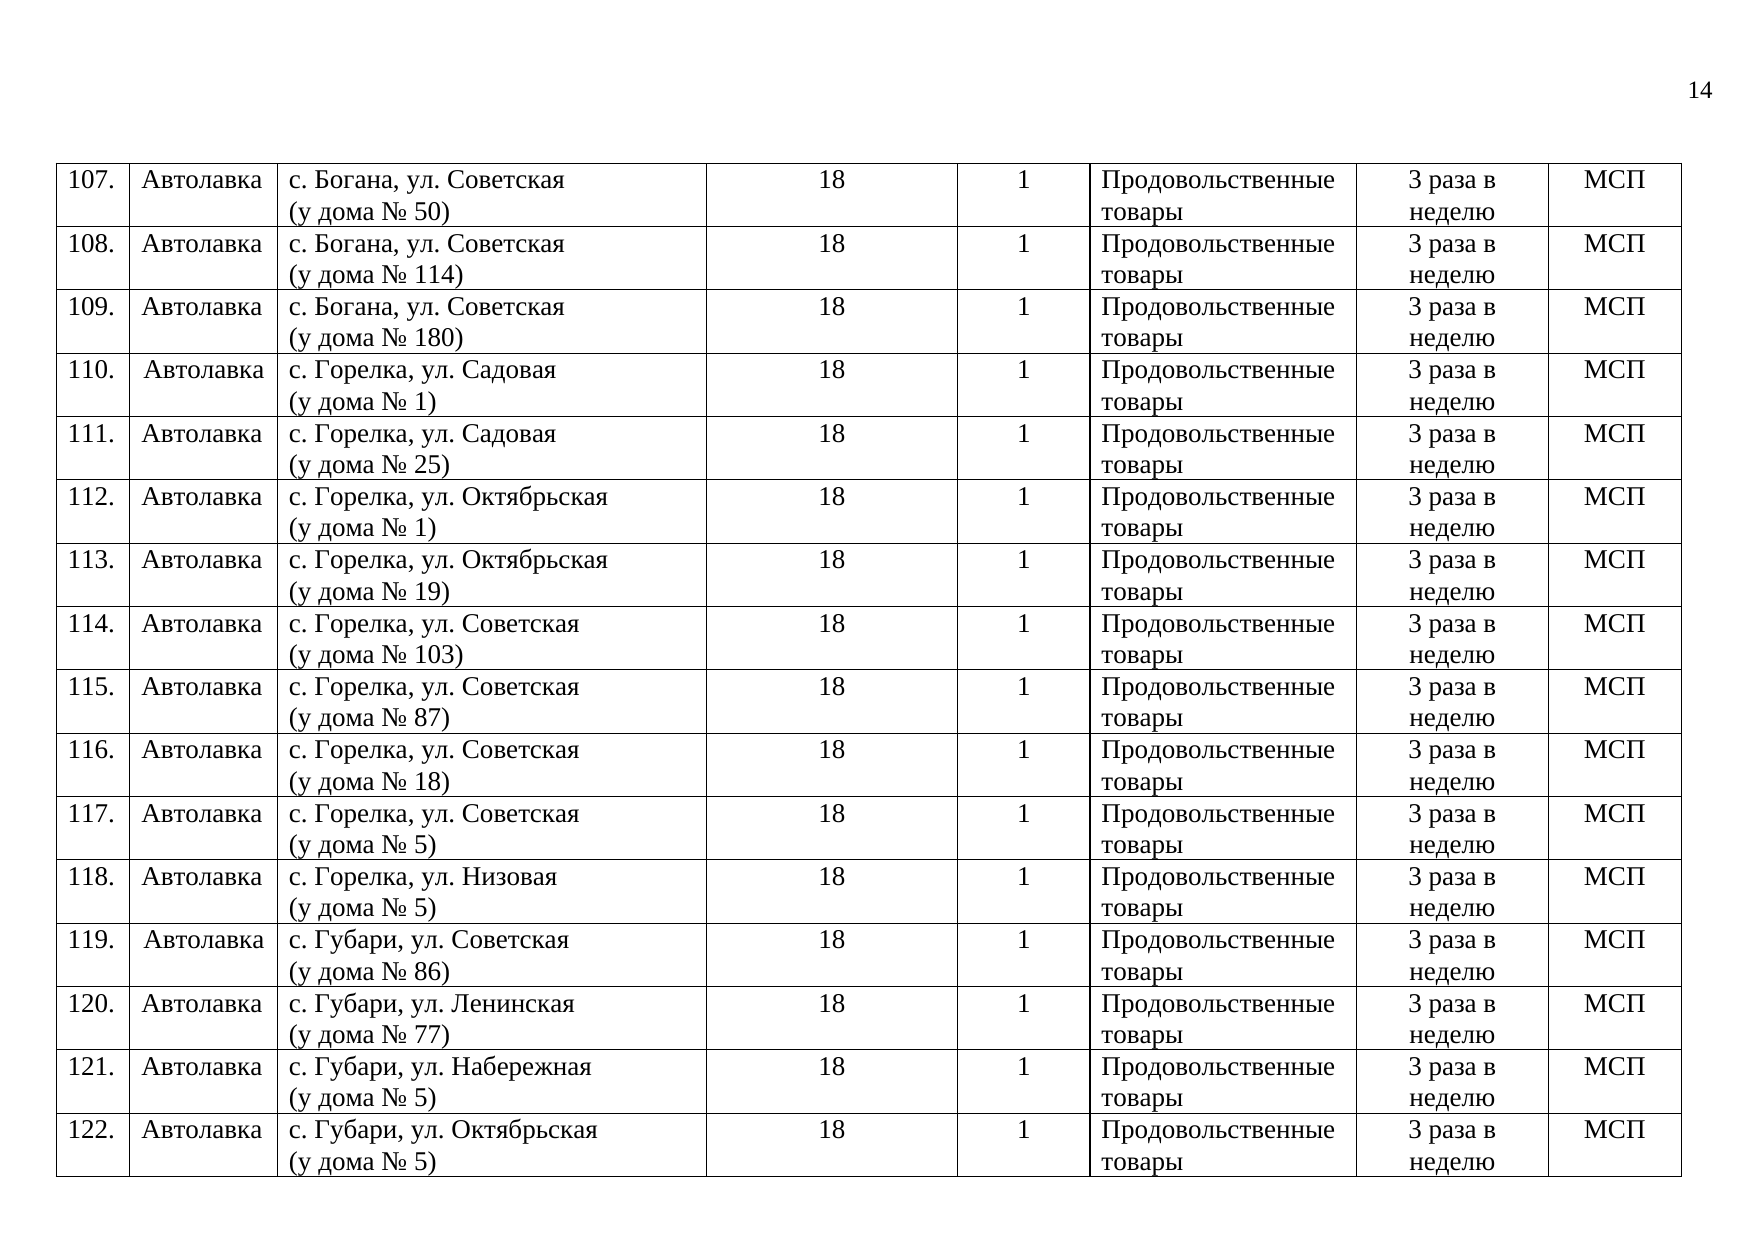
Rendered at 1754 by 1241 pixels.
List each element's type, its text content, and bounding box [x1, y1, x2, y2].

table_cell с. Горелка, ул. Октябрьская (у дома № 1) [278, 480, 706, 542]
table_cell 1 [958, 544, 1089, 606]
table_cell МСП [1549, 290, 1681, 352]
table_cell 18 [707, 734, 957, 796]
table_cell МСП [1549, 1050, 1681, 1112]
table_cell МСП [1549, 987, 1681, 1049]
table_cell МСП [1549, 480, 1681, 542]
table_cell Продовольственные товары [1091, 354, 1356, 416]
table_cell 18 [707, 290, 957, 352]
table_cell МСП [1549, 1114, 1681, 1176]
table_cell 18 [707, 1114, 957, 1176]
table_cell с. Горелка, ул. Советская (у дома № 5) [278, 797, 706, 859]
table_cell 18 [707, 480, 957, 542]
table_cell 3 раза в неделю [1357, 164, 1548, 226]
table_cell Автолавка [130, 987, 277, 1049]
table_cell 1 [958, 797, 1089, 859]
table_cell [57, 544, 129, 606]
table_cell 18 [707, 670, 957, 732]
table_cell Продовольственные товары [1091, 227, 1356, 289]
table_cell Продовольственные товары [1091, 544, 1356, 606]
table_cell Продовольственные товары [1091, 860, 1356, 922]
table_cell с. Богана, ул. Советская (у дома № 50) [278, 164, 706, 226]
table_cell МСП [1549, 924, 1681, 986]
table_cell Продовольственные товары [1091, 480, 1356, 542]
table_cell 3 раза в неделю [1357, 924, 1548, 986]
table_cell Продовольственные товары [1091, 797, 1356, 859]
table_cell [57, 670, 129, 732]
table_cell 1 [958, 924, 1089, 986]
table_cell Автолавка [130, 797, 277, 859]
table_cell с. Горелка, ул. Советская (у дома № 103) [278, 607, 706, 669]
table_cell [57, 354, 129, 416]
table_cell 3 раза в неделю [1357, 480, 1548, 542]
table_cell Автолавка [130, 1114, 277, 1176]
table_cell 18 [707, 227, 957, 289]
table_cell с. Губари, ул. Октябрьская (у дома № 5) [278, 1114, 706, 1176]
table_cell с. Горелка, ул. Октябрьская (у дома № 19) [278, 544, 706, 606]
table_cell 3 раза в неделю [1357, 544, 1548, 606]
table_cell с. Горелка, ул. Садовая (у дома № 1) [278, 354, 706, 416]
table_cell Продовольственные товары [1091, 290, 1356, 352]
table_cell с. Губари, ул. Ленинская (у дома № 77) [278, 987, 706, 1049]
table_cell Продовольственные товары [1091, 1050, 1356, 1112]
table_cell [57, 607, 129, 669]
table_cell 3 раза в неделю [1357, 860, 1548, 922]
table_cell с. Горелка, ул. Советская (у дома № 18) [278, 734, 706, 796]
table_cell [57, 1050, 129, 1112]
table_cell 1 [958, 164, 1089, 226]
table_cell 1 [958, 480, 1089, 542]
table_cell 1 [958, 354, 1089, 416]
table_cell 3 раза в неделю [1357, 1050, 1548, 1112]
table_cell 1 [958, 227, 1089, 289]
table_cell 18 [707, 1050, 957, 1112]
table_cell МСП [1549, 417, 1681, 479]
table_cell 3 раза в неделю [1357, 607, 1548, 669]
table_cell 1 [958, 290, 1089, 352]
table_cell [57, 1114, 129, 1176]
table_cell 3 раза в неделю [1357, 290, 1548, 352]
table_cell 1 [958, 670, 1089, 732]
table_cell Продовольственные товары [1091, 987, 1356, 1049]
table_cell с. Губари, ул. Советская (у дома № 86) [278, 924, 706, 986]
table_cell 3 раза в неделю [1357, 734, 1548, 796]
table_cell Автолавка [130, 354, 277, 416]
table_cell 3 раза в неделю [1357, 417, 1548, 479]
table_cell 3 раза в неделю [1357, 797, 1548, 859]
table_cell [57, 227, 129, 289]
table_cell 1 [958, 987, 1089, 1049]
table_cell [57, 480, 129, 542]
table_cell МСП [1549, 607, 1681, 669]
table_cell Продовольственные товары [1091, 924, 1356, 986]
table_cell [57, 924, 129, 986]
table_cell 1 [958, 1050, 1089, 1112]
table_cell [57, 860, 129, 922]
table_cell МСП [1549, 860, 1681, 922]
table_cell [1091, 164, 1356, 226]
table_cell 1 [958, 734, 1089, 796]
table_cell 3 раза в неделю [1357, 987, 1548, 1049]
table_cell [1091, 1114, 1356, 1176]
table_cell Продовольственные товары [1091, 670, 1356, 732]
table_cell Автолавка [130, 607, 277, 669]
table_cell [57, 797, 129, 859]
table_cell Автолавка [130, 924, 277, 986]
table_cell МСП [1549, 670, 1681, 732]
table_cell МСП [1549, 354, 1681, 416]
table_cell 3 раза в неделю [1357, 670, 1548, 732]
table_cell МСП [1549, 734, 1681, 796]
table_cell 1 [958, 860, 1089, 922]
table_cell [57, 987, 129, 1049]
table_cell с. Горелка, ул. Садовая (у дома № 25) [278, 417, 706, 479]
table_cell 18 [707, 417, 957, 479]
table_cell Автолавка [130, 164, 277, 226]
table_cell Продовольственные товары [1091, 734, 1356, 796]
table_cell [57, 734, 129, 796]
table_cell с. Губари, ул. Набережная (у дома № 5) [278, 1050, 706, 1112]
table_cell 18 [707, 164, 957, 226]
table_cell 18 [707, 987, 957, 1049]
table_cell Продовольственные товары [1091, 417, 1356, 479]
table_cell Автолавка [130, 480, 277, 542]
table_cell 1 [958, 1114, 1089, 1176]
table_cell с. Богана, ул. Советская (у дома № 180) [278, 290, 706, 352]
table_cell Автолавка [130, 860, 277, 922]
table_cell 18 [707, 924, 957, 986]
table_cell [57, 164, 129, 226]
table_cell Автолавка [130, 670, 277, 732]
table_cell 18 [707, 797, 957, 859]
table_cell Автолавка [130, 734, 277, 796]
table_cell с. Богана, ул. Советская (у дома № 114) [278, 227, 706, 289]
table_cell 3 раза в неделю [1357, 227, 1548, 289]
table_cell Автолавка [130, 544, 277, 606]
table_cell 1 [958, 417, 1089, 479]
table_cell с. Горелка, ул. Советская (у дома № 87) [278, 670, 706, 732]
table_cell 3 раза в неделю [1357, 1114, 1548, 1176]
table_cell Автолавка [130, 1050, 277, 1112]
table_cell [57, 417, 129, 479]
table_cell Автолавка [130, 290, 277, 352]
table_cell 18 [707, 607, 957, 669]
table_cell с. Горелка, ул. Низовая (у дома № 5) [278, 860, 706, 922]
table_cell 1 [958, 607, 1089, 669]
table_cell МСП [1549, 164, 1681, 226]
table_cell 3 раза в неделю [1357, 354, 1548, 416]
table_cell [57, 290, 129, 352]
table_cell 18 [707, 544, 957, 606]
table_cell Автолавка [130, 417, 277, 479]
table_cell 18 [707, 860, 957, 922]
table_cell МСП [1549, 797, 1681, 859]
table_cell Автолавка [130, 227, 277, 289]
table_cell МСП [1549, 227, 1681, 289]
table_cell 18 [707, 354, 957, 416]
table_cell МСП [1549, 544, 1681, 606]
table_cell Продовольственные товары [1091, 607, 1356, 669]
